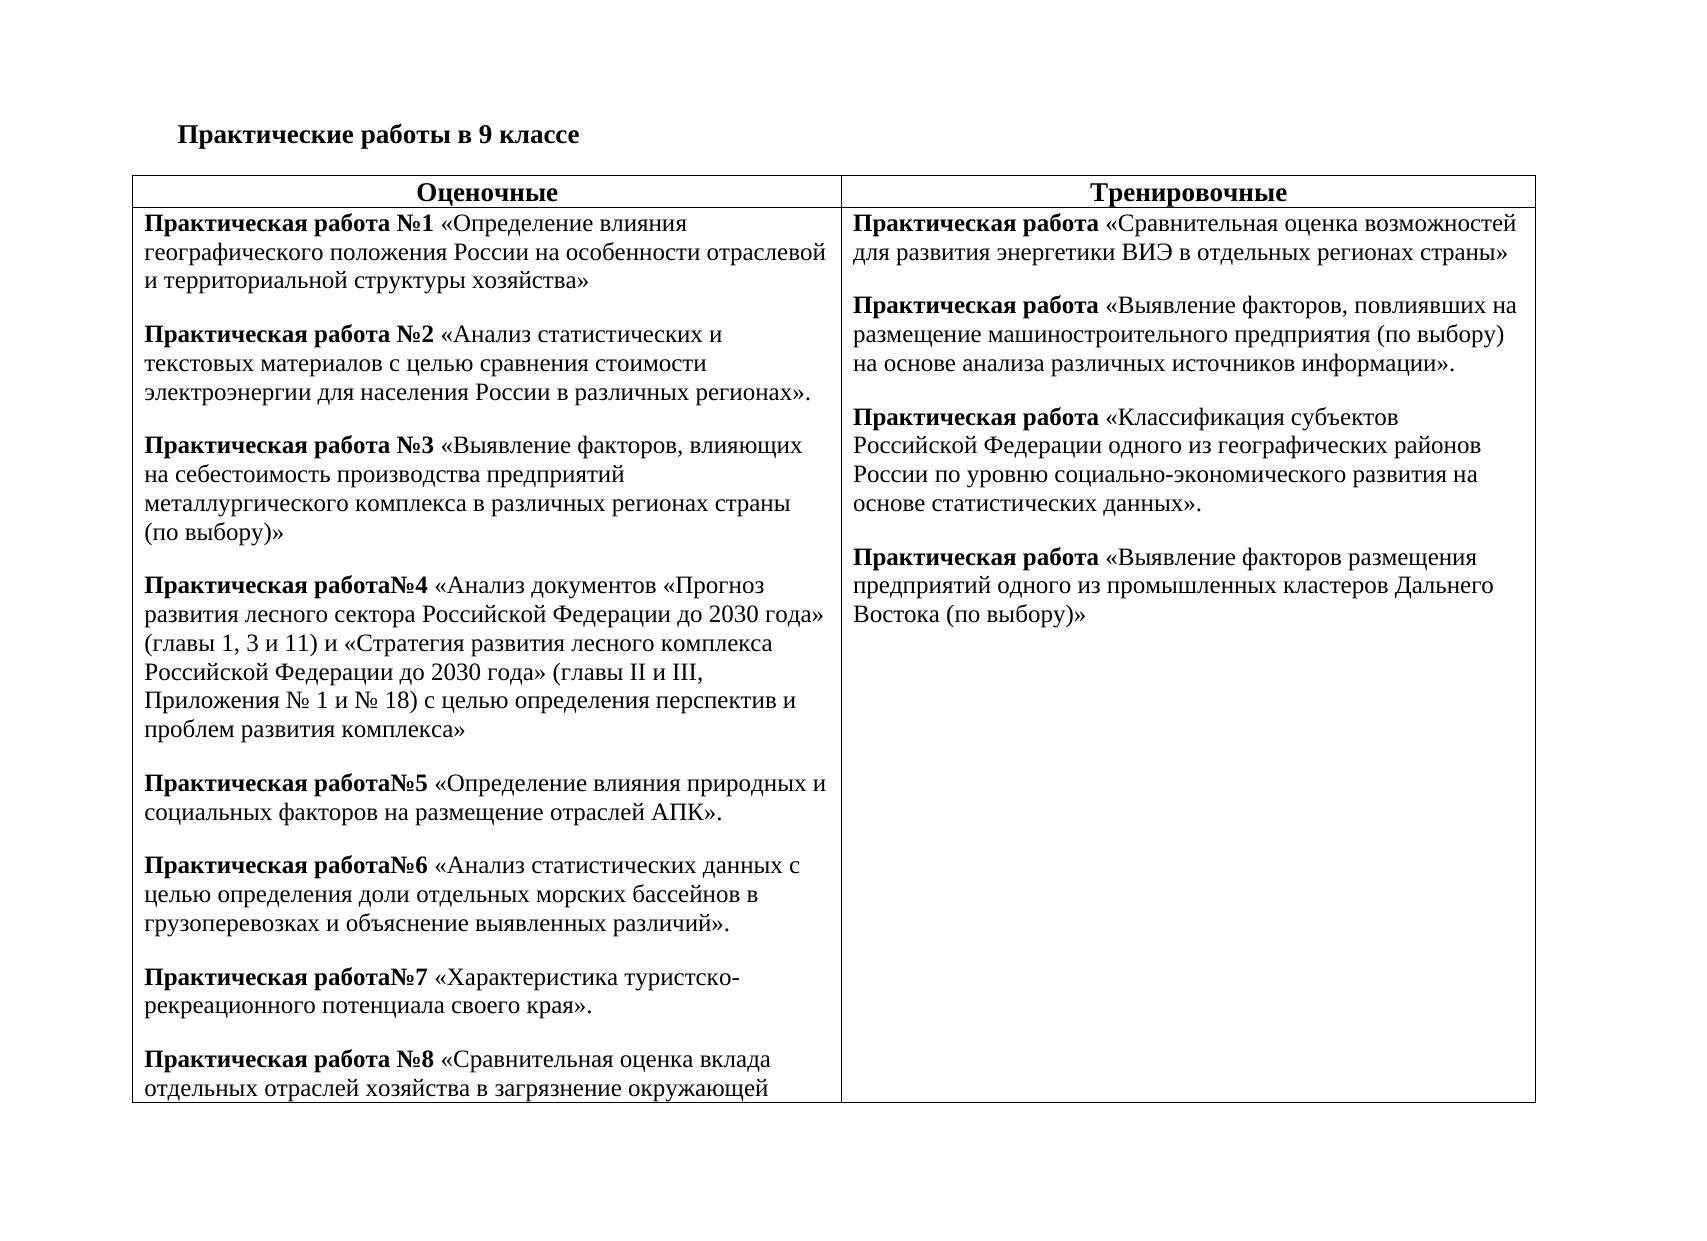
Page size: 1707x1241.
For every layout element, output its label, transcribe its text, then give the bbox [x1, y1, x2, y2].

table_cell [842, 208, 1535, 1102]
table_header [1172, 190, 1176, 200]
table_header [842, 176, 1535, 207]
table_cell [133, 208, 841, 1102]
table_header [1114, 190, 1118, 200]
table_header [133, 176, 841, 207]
text Практические работы в 9 классе [177, 118, 1618, 149]
